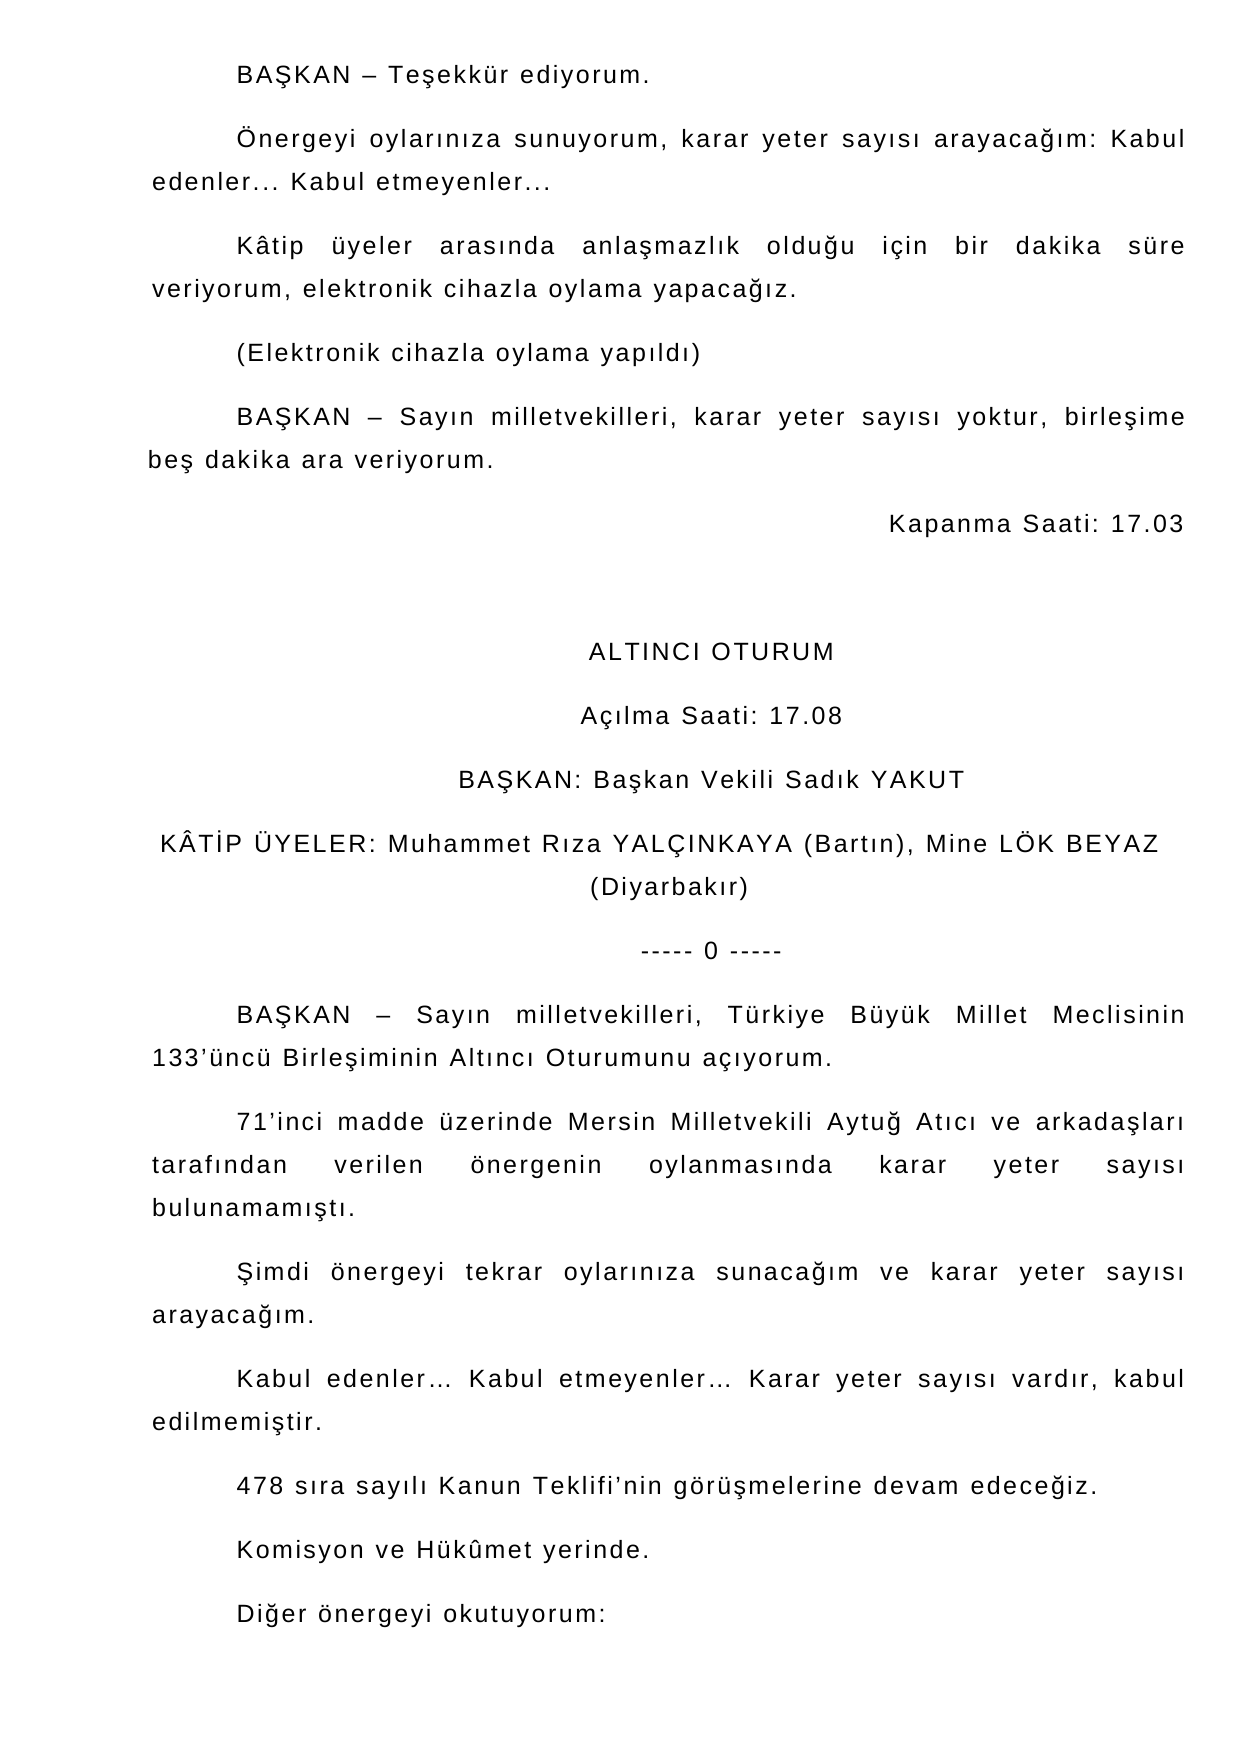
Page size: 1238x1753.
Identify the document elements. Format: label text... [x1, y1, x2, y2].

text BAŞKAN – Sayın milletvekilleri, Türkiye Büyük Millet Meclisinin 133’üncü Birleşiminin Altıncı Oturumunu açıyorum. [152, 1000, 1186, 1072]
text Şimdi önergeyi tekrar oylarınıza sunacağım ve karar yeter sayısı arayacağım. [152, 1257, 1186, 1329]
text ALTINCI OTURUM [152, 637, 1186, 666]
text Kâtip üyeler arasında anlaşmazlık olduğu için bir dakika süre veriyorum, elektronik cihazla oylama yapacağız. [152, 231, 1186, 303]
text BAŞKAN – Sayın milletvekilleri, karar yeter sayısı yoktur, birleşime beş dakika ara veriyorum. [148, 402, 1186, 474]
text Kabul edenler… Kabul etmeyenler… Karar yeter sayısı vardır, kabul edilmemiştir. [152, 1364, 1186, 1436]
text Açılma Saati: 17.08 [152, 701, 1186, 729]
text KÂTİP ÜYELER: Muhammet Rıza YALÇINKAYA (Bartın), Mine LÖK BEYAZ (Diyarbakır) [133, 829, 1186, 901]
text ----- 0 ----- [152, 936, 1186, 964]
text Komisyon ve Hükûmet yerinde. [152, 1535, 1186, 1564]
text Kapanma Saati: 17.03 [148, 509, 1186, 538]
text (Elektronik cihazla oylama yapıldı) [152, 338, 1186, 367]
text BAŞKAN: Başkan Vekili Sadık YAKUT [152, 765, 1186, 793]
text 71’inci madde üzerinde Mersin Milletvekili Aytuğ Atıcı ve arkadaşları tarafından verilen önergenin oylanmasında karar yeter sayısı bulunamamıştı. [152, 1107, 1186, 1222]
text Diğer önergeyi okutuyorum: [152, 1599, 1186, 1628]
text Önergeyi oylarınıza sunuyorum, karar yeter sayısı arayacağım: Kabul edenler... Kabul etmeyenler... [152, 124, 1186, 196]
text BAŞKAN – Teşekkür ediyorum. [152, 60, 1186, 88]
text 478 sıra sayılı Kanun Teklifi’nin görüşmelerine devam edeceğiz. [152, 1471, 1186, 1500]
